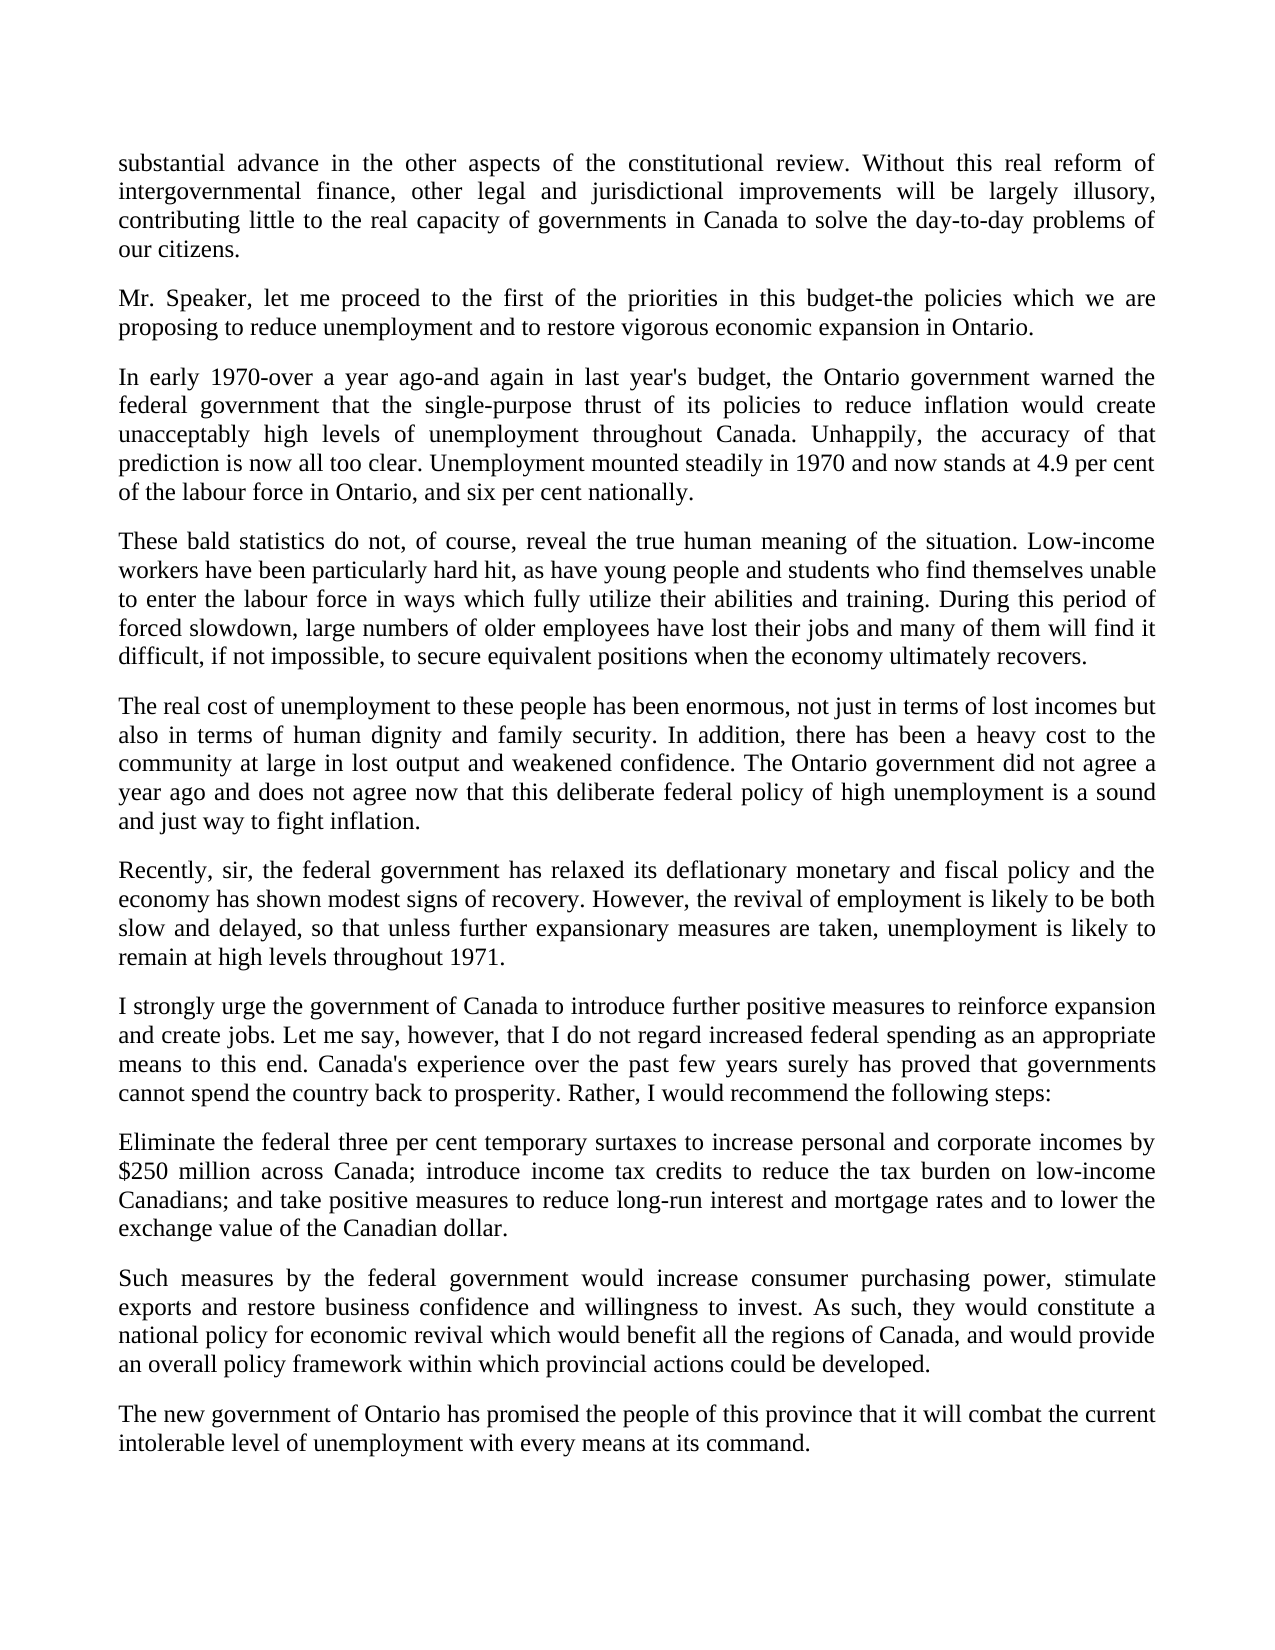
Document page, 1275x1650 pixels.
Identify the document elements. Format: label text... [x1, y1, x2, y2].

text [118, 148, 1157, 263]
text Such measures by the federal government would increase consumer purchasing power, stimulate exports and restore business confidence and willingness to invest. As such, they would constitute a national policy for economic revival which would benefit all the regions of Canada, and would provide an overall policy framework within which provincial actions could be developed. [118, 1263, 1157, 1378]
text Eliminate the federal three per cent temporary surtaxes to increase personal and corporate incomes by $250 million across Canada; introduce income tax credits to reduce the tax burden on low-income Canadians; and take positive measures to reduce long-run interest and mortgage rates and to lower the exchange value of the Canadian dollar. [118, 1127, 1157, 1242]
text These bald statistics do not, of course, reveal the true human meaning of the situation. Low-income workers have been particularly hard hit, as have young people and students who find themselves unable to enter the labour force in ways which fully utilize their abilities and training. During this period of forced slowdown, large numbers of older employees have lost their jobs and many of them will find it difficult, if not impossible, to secure equivalent positions when the economy ultimately recovers. [118, 526, 1157, 670]
text In early 1970-over a year ago-and again in last year's budget, the Ontario government warned the federal government that the single-purpose thrust of its policies to reduce inflation would create unacceptably high levels of unemployment throughout Canada. Unhappily, the accuracy of that prediction is now all too clear. Unemployment mounted steadily in 1970 and now stands at 4.9 per cent of the labour force in Ontario, and six per cent nationally. [118, 362, 1157, 506]
text The real cost of unemployment to these people has been enormous, not just in terms of lost incomes but also in terms of human dignity and family security. In addition, there has been a heavy cost to the community at large in lost output and weakened confidence. The Ontario government did not agree a year ago and does not agree now that this deliberate federal policy of high unemployment is a sound and just way to fight inflation. [118, 691, 1157, 835]
text Mr. Speaker, let me proceed to the first of the priorities in this budget-the policies which we are proposing to reduce unemployment and to restore vigorous economic expansion in Ontario. [118, 283, 1157, 341]
text The new government of Ontario has promised the people of this province that it will combat the current intolerable level of unemployment with every means at its command. [118, 1399, 1157, 1456]
text Recently, sir, the federal government has relaxed its deflationary monetary and fiscal policy and the economy has shown modest signs of recovery. However, the revival of employment is likely to be both slow and delayed, so that unless further expansionary measures are taken, unemployment is likely to remain at high levels throughout 1971. [118, 856, 1157, 971]
text I strongly urge the government of Canada to introduce further positive measures to reinforce expansion and create jobs. Let me say, however, that I do not regard increased federal spending as an appropriate means to this end. Canada's experience over the past few years surely has proved that governments cannot spend the country back to prosperity. Rather, I would recommend the following steps: [118, 991, 1157, 1106]
